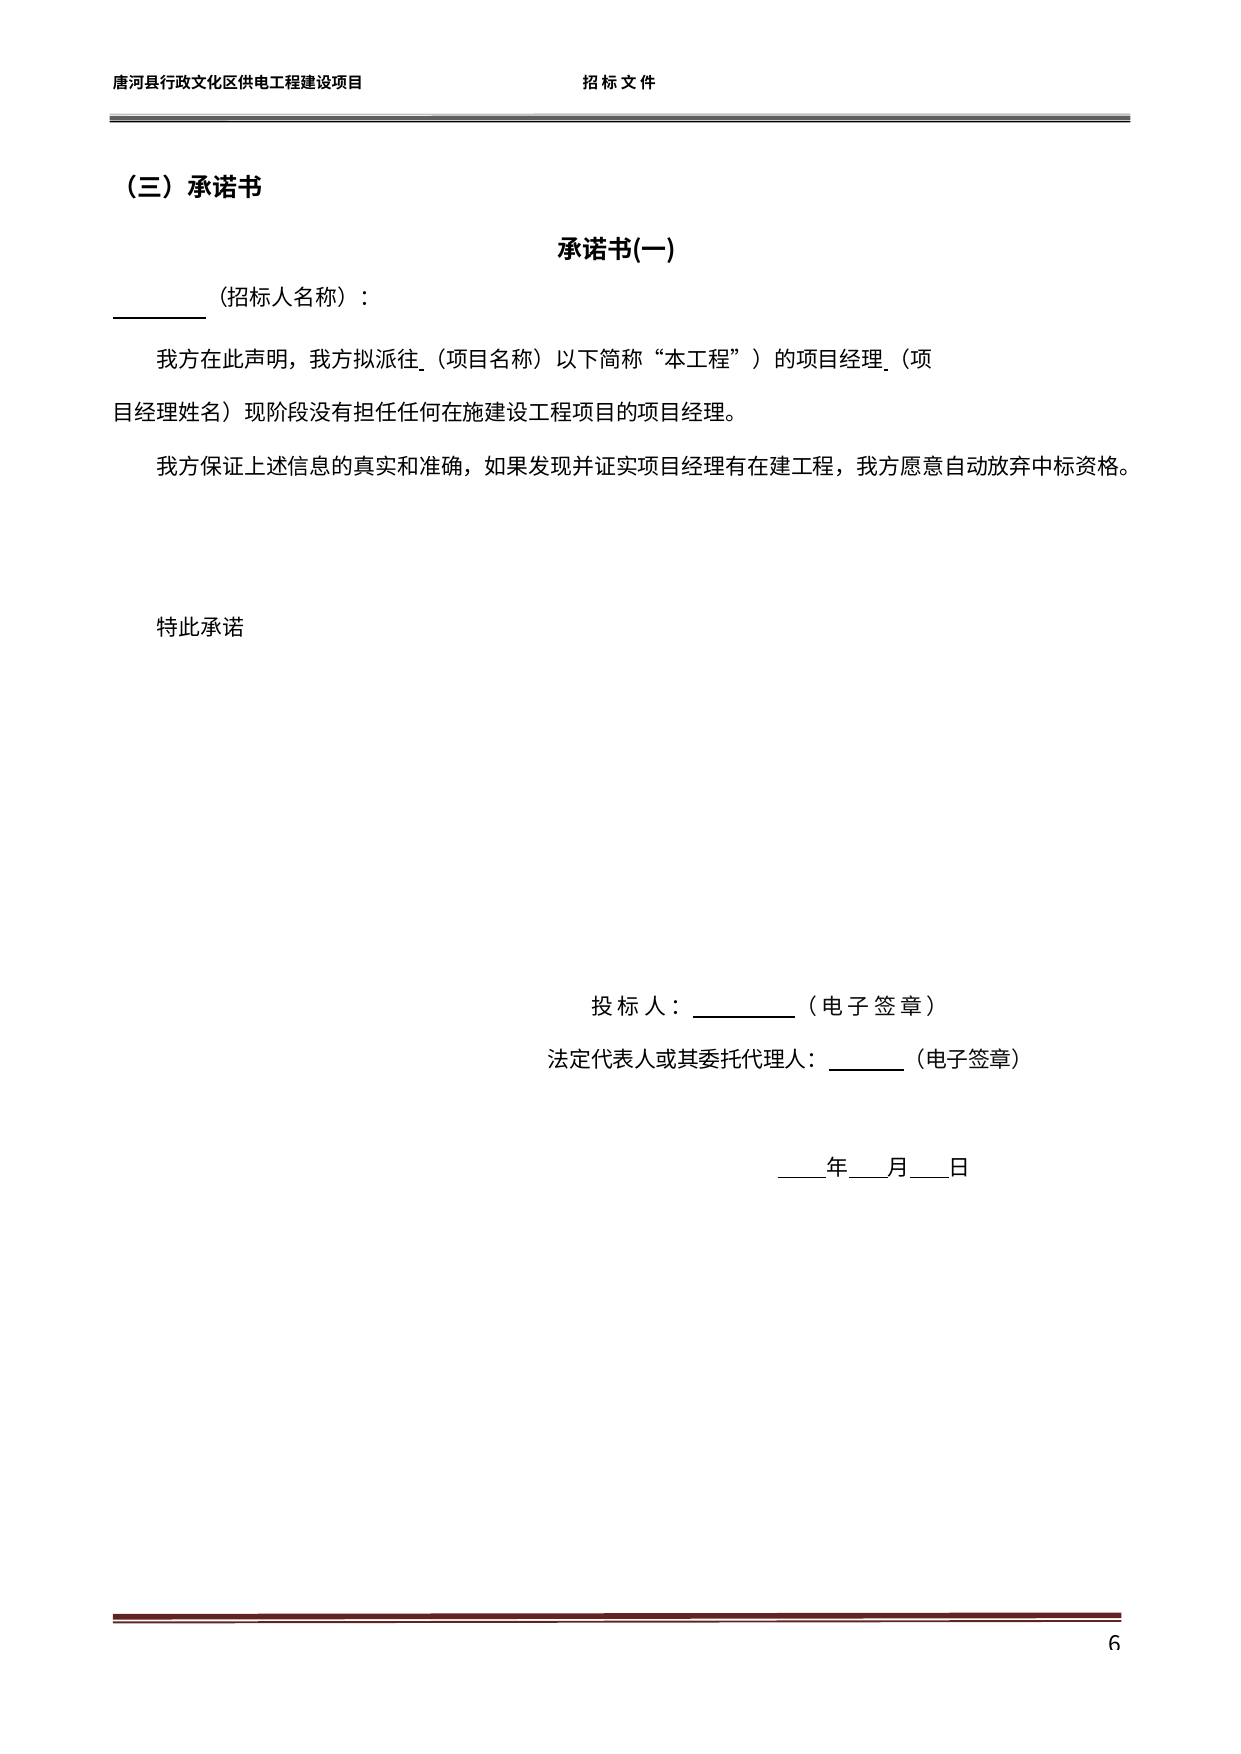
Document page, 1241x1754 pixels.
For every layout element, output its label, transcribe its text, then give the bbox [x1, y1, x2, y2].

text 特此承诺 [156, 610, 1205, 642]
subtitle 承诺书(一) [557, 230, 1205, 266]
text （招标人名称）： [113, 279, 511, 322]
text 目经理姓名）现阶段没有担任任何在施建设工程项目的项目经理。 [113, 395, 1205, 427]
text 法定代表人或其委托代理人： （电子签章） [548, 1042, 1205, 1074]
text （三）承诺书 [113, 168, 511, 204]
text 投 标 人 ： （ 电 子 签 章 ） [591, 989, 1205, 1021]
text 我方保证上述信息的真实和准确，如果发现并证实项目经理有在建工程，我方愿意自动放弃中标资格。 [156, 449, 1205, 481]
text 我方在此声明，我方拟派往 （项目名称）以下简称“本工程”）的项目经理 （项 [156, 342, 1205, 373]
text 年 月 日 [777, 1149, 1205, 1181]
